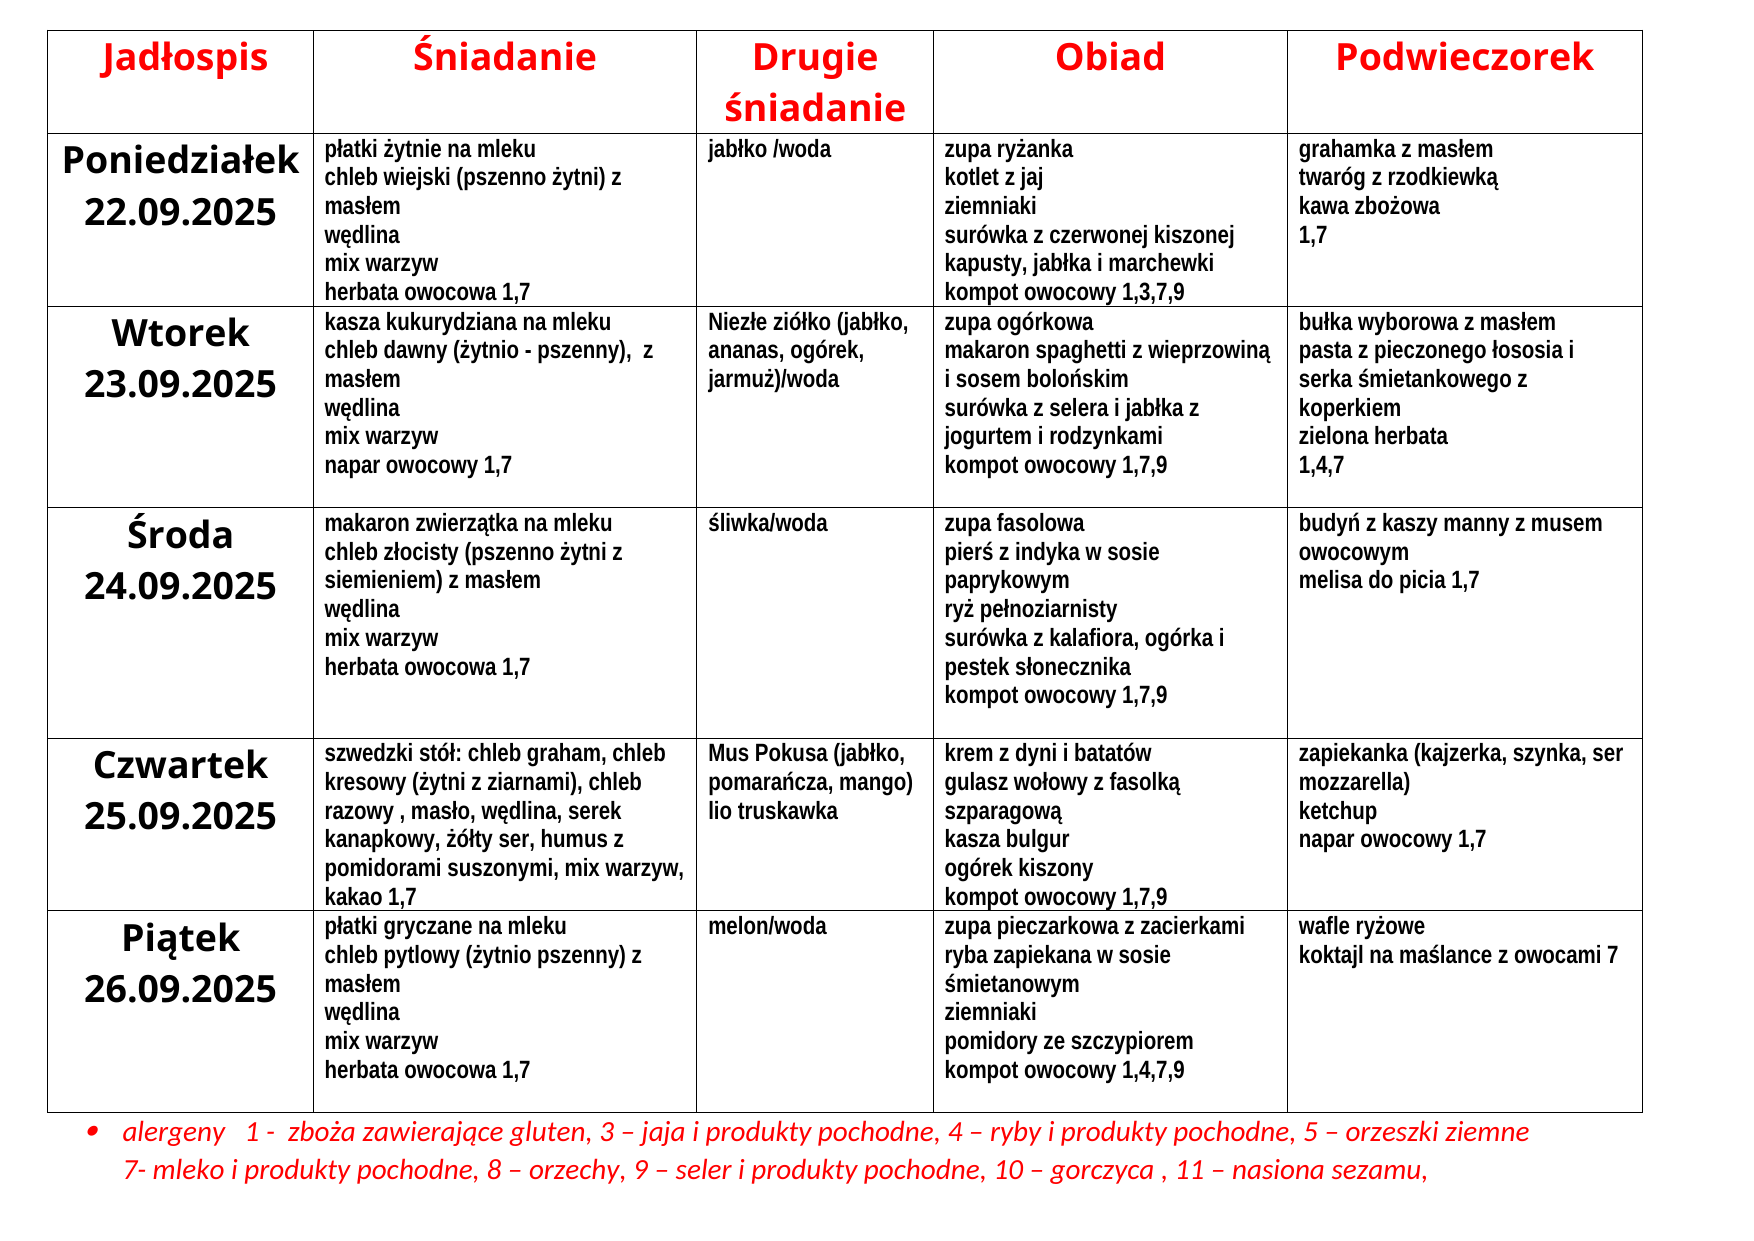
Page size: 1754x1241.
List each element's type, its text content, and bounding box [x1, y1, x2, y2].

table_cell budyń z kaszy manny z musem owocowym melisa do picia 1,7 [1288, 508, 1642, 737]
table_cell grahamka z masłem twaróg z rzodkiewką kawa zbożowa 1,7 [1288, 134, 1642, 306]
table_cell Wtorek 23.09.2025 [48, 307, 313, 507]
table_cell szwedzki stół: chleb graham, chleb kresowy (żytni z ziarnami), chleb razowy , masło, wędlina, serek kanapkowy, żółty ser, humus z pomidorami suszonymi, mix warzyw, kakao 1,7 [314, 739, 696, 910]
table_header Podwieczorek [1288, 31, 1642, 133]
table_cell Piątek 26.09.2025 [48, 911, 313, 1112]
list alergeny 1 - zboża zawierające gluten, 3 – jaja i produkty pochodne, 4 – ryby i produkty pochodne, 5 – orzeszki ziemne 7- mleko i produkty pochodne, 8 – orzechy, 9 – seler i produkty pochodne, 10 – gorczyca , 11 – nasiona sezamu, [85, 1113, 1724, 1187]
table_cell bułka wyborowa z masłem pasta z pieczonego łososia i serka śmietankowego z koperkiem zielona herbata 1,4,7 [1288, 307, 1642, 507]
table_cell zapiekanka (kajzerka, szynka, ser mozzarella) ketchup napar owocowy 1,7 [1288, 739, 1642, 910]
table_cell zupa pieczarkowa z zacierkami ryba zapiekana w sosie śmietanowym ziemniaki pomidory ze szczypiorem kompot owocowy 1,4,7,9 [934, 911, 1287, 1112]
table_cell płatki żytnie na mleku chleb wiejski (pszenno żytni) z masłem wędlina mix warzyw herbata owocowa 1,7 [314, 134, 696, 306]
table_cell Poniedziałek 22.09.2025 [48, 134, 313, 306]
table_cell płatki gryczane na mleku chleb pytlowy (żytnio pszenny) z masłem wędlina mix warzyw herbata owocowa 1,7 [314, 911, 696, 1112]
table_cell wafle ryżowe koktajl na maślance z owocami 7 [1288, 911, 1642, 1112]
table_header Śniadanie [314, 31, 696, 133]
table_cell Czwartek 25.09.2025 [48, 739, 313, 910]
table_header Drugie śniadanie [697, 31, 933, 133]
table_cell zupa fasolowa pierś z indyka w sosie paprykowym ryż pełnoziarnisty surówka z kalafiora, ogórka i pestek słonecznika kompot owocowy 1,7,9 [934, 508, 1287, 737]
table_cell makaron zwierzątka na mleku chleb złocisty (pszenno żytni z siemieniem) z masłem wędlina mix warzyw herbata owocowa 1,7 [314, 508, 696, 737]
table_cell Mus Pokusa (jabłko, pomarańcza, mango) lio truskawka [697, 739, 933, 910]
table_cell Niezłe ziółko (jabłko, ananas, ogórek, jarmuż)/woda [697, 307, 933, 507]
table_cell jabłko /woda [697, 134, 933, 306]
table_cell Środa 24.09.2025 [48, 508, 313, 737]
table_header Jadłospis [48, 31, 313, 133]
table_cell kasza kukurydziana na mleku chleb dawny (żytnio - pszenny), z masłem wędlina mix warzyw napar owocowy 1,7 [314, 307, 696, 507]
table_cell śliwka/woda [697, 508, 933, 737]
table_cell melon/woda [697, 911, 933, 1112]
table_cell zupa ogórkowa makaron spaghetti z wieprzowiną i sosem bolońskim surówka z selera i jabłka z jogurtem i rodzynkami kompot owocowy 1,7,9 [934, 307, 1287, 507]
table_cell zupa ryżanka kotlet z jaj ziemniaki surówka z czerwonej kiszonej kapusty, jabłka i marchewki kompot owocowy 1,3,7,9 [934, 134, 1287, 306]
table_cell krem z dyni i batatów gulasz wołowy z fasolką szparagową kasza bulgur ogórek kiszony kompot owocowy 1,7,9 [934, 739, 1287, 910]
table_header Obiad [934, 31, 1287, 133]
